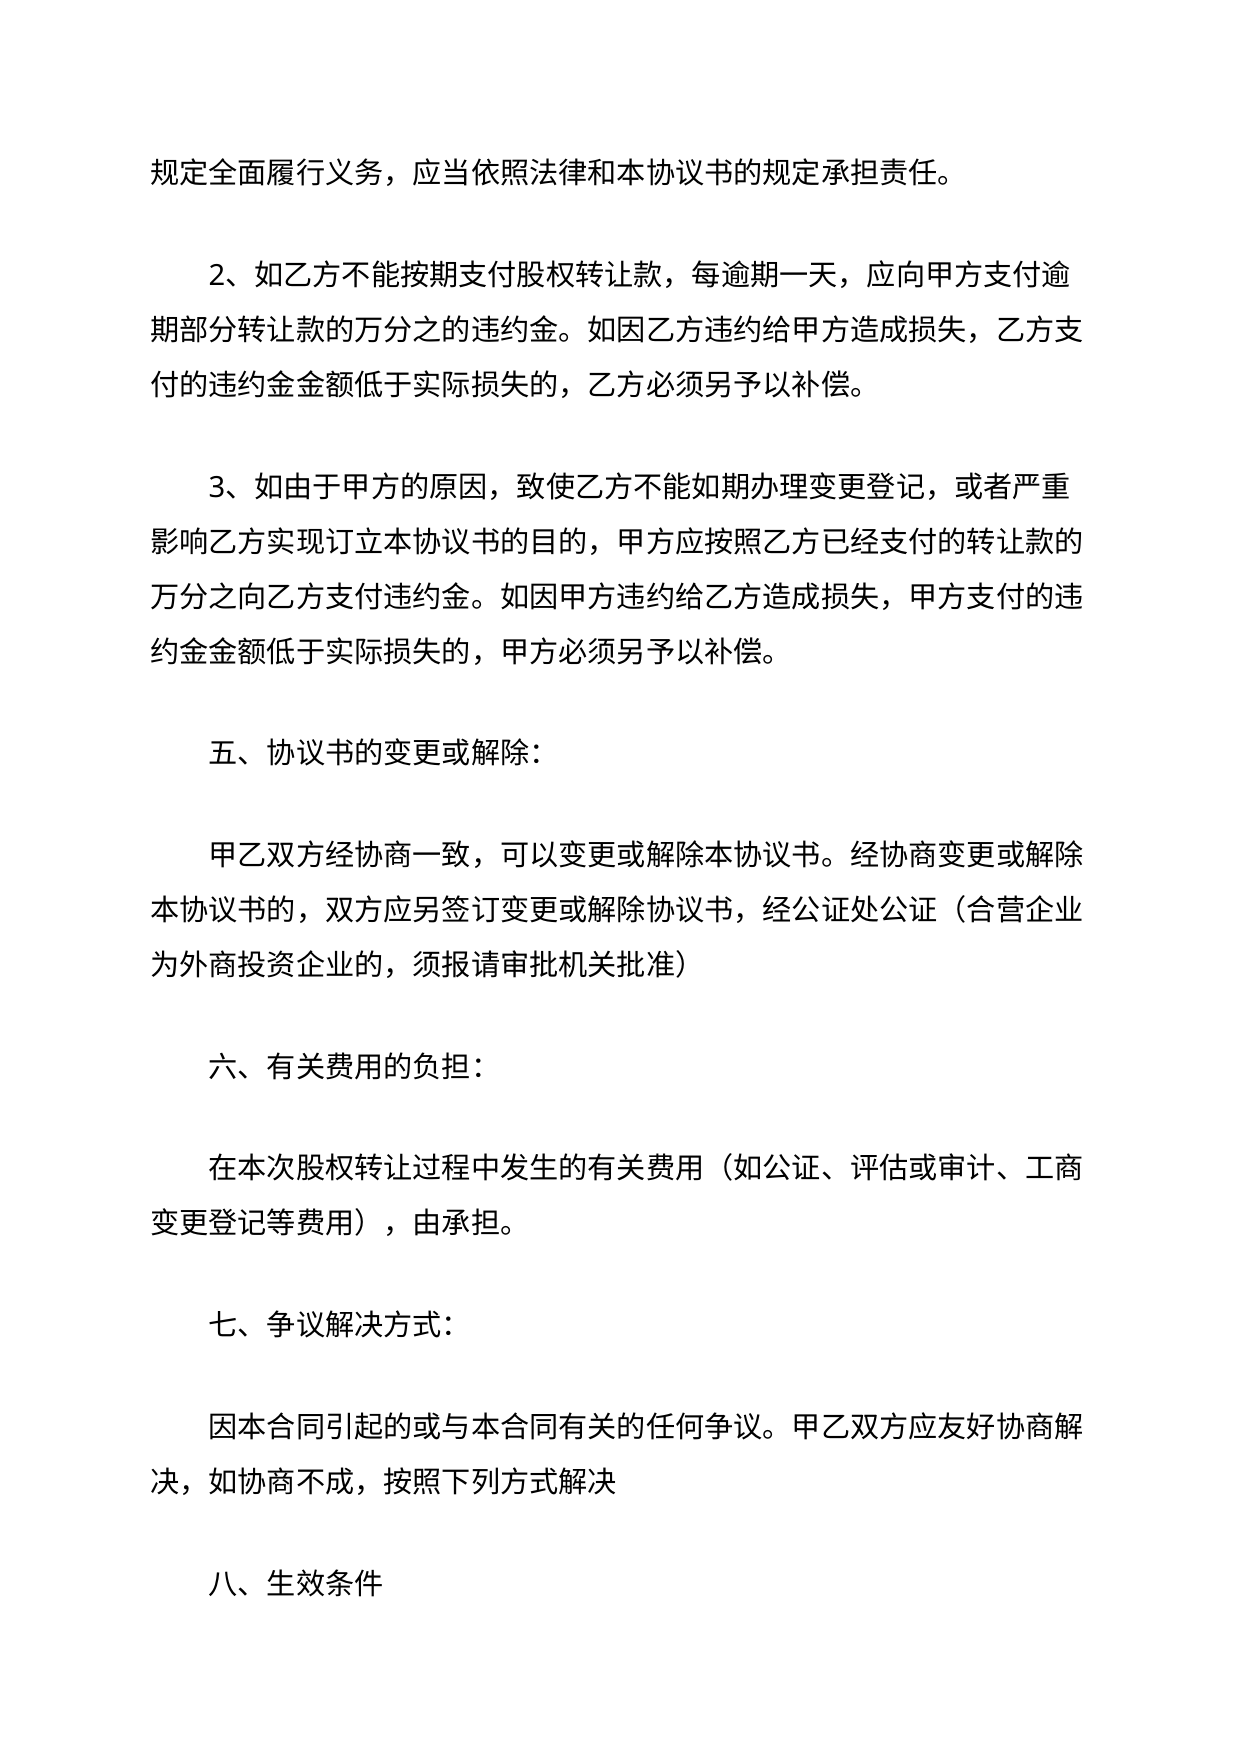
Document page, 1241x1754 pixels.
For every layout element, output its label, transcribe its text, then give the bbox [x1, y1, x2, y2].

text 七、争议解决方式： [150, 1302, 1090, 1344]
text 2、如乙方不能按期支付股权转让款，每逾期一天，应向甲方支付逾期部分转让款的万分之的违约金。如因乙方违约给甲方造成损失，乙方支付的违约金金额低于实际损失的，乙方必须另予以补偿。 [150, 252, 1090, 404]
text 六、有关费用的负担： [150, 1043, 1090, 1086]
text 八、生效条件 [150, 1560, 1090, 1602]
text 3、如由于甲方的原因，致使乙方不能如期办理变更登记，或者严重影响乙方实现订立本协议书的目的，甲方应按照乙方已经支付的转让款的万分之向乙方支付违约金。如因甲方违约给乙方造成损失，甲方支付的违约金金额低于实际损失的，甲方必须另予以补偿。 [150, 463, 1090, 671]
text 五、协议书的变更或解除： [150, 730, 1090, 772]
text 因本合同引起的或与本合同有关的任何争议。甲乙双方应友好协商解决，如协商不成，按照下列方式解决 [150, 1403, 1090, 1501]
text 甲乙双方经协商一致，可以变更或解除本协议书。经协商变更或解除本协议书的，双方应另签订变更或解除协议书，经公证处公证（合营企业为外商投资企业的，须报请审批机关批准） [150, 832, 1090, 984]
text 在本次股权转让过程中发生的有关费用（如公证、评估或审计、工商变更登记等费用），由承担。 [150, 1145, 1090, 1242]
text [150, 150, 1090, 192]
